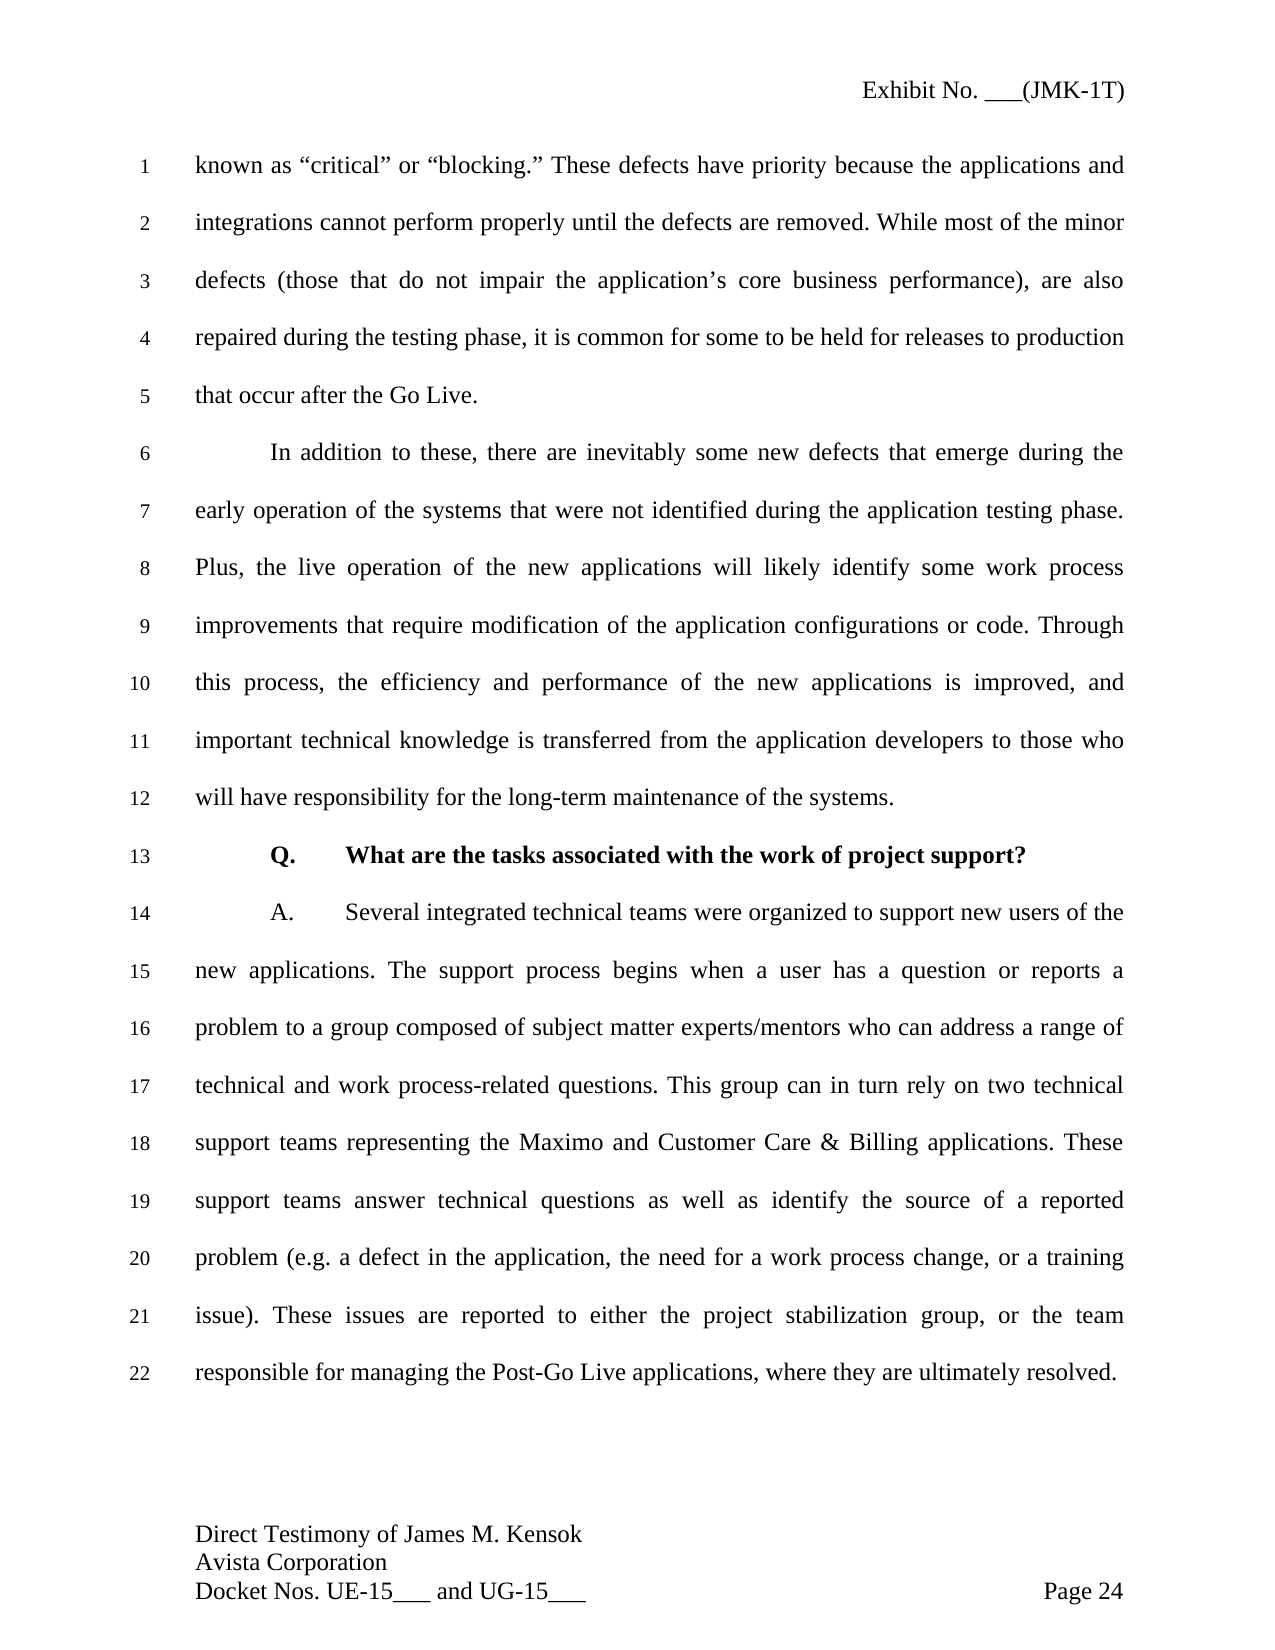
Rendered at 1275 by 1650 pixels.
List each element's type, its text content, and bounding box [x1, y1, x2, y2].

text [195, 150, 1125, 409]
text In addition to these, there are inevitably some new defects that emerge during the early operation of the systems that were not identified during the application testing phase. Plus, the live operation of the new applications will likely identify some work process improvements that require modification of the application configurations or code. Through this process, the efficiency and performance of the new applications is improved, and important technical knowledge is transferred from the application developers to those who will have responsibility for the long-term maintenance of the systems. [195, 437, 1125, 811]
text Q. What are the tasks associated with the work of project support? [195, 840, 1125, 869]
text A. Several integrated technical teams were organized to support new users of the new applications. The support process begins when a user has a question or reports a problem to a group composed of subject matter experts/mentors who can address a range of technical and work process-related questions. This group can in turn rely on two technical support teams representing the Maximo and Customer Care & Billing applications. These support teams answer technical questions as well as identify the source of a reported problem (e.g. a defect in the application, the need for a work process change, or a training issue). These issues are reported to either the project stabilization group, or the team responsible for managing the Post-Go Live applications, where they are ultimately resolved. [195, 897, 1125, 1386]
